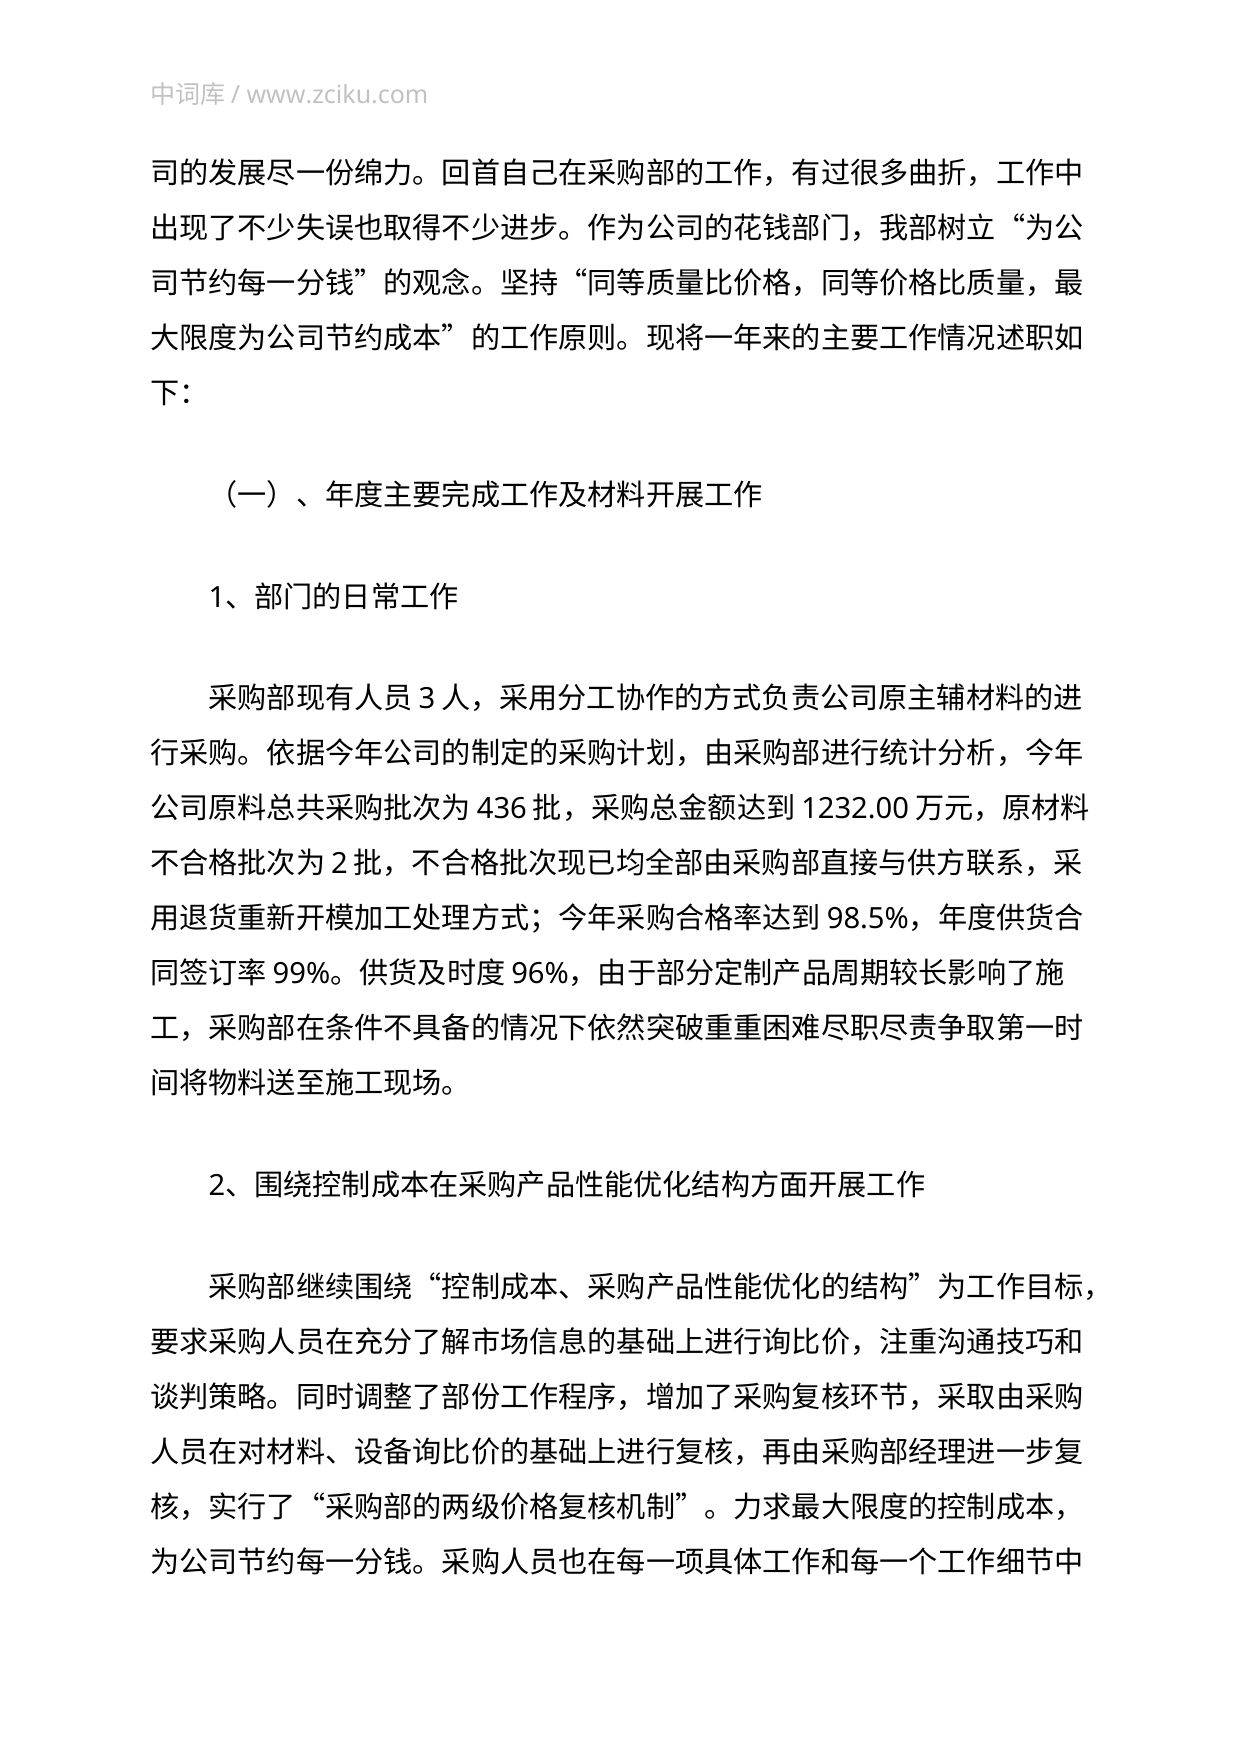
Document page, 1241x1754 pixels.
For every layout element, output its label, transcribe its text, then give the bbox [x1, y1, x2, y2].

text 采购部现有人员3人，采用分工协作的方式负责公司原主辅材料的进行采购。依据今年公司的制定的采购计划，由采购部进行统计分析，今年公司原料总共采购批次为436批，采购总金额达到1232.00万元，原材料不合格批次为2批，不合格批次现已均全部由采购部直接与供方联系，采用退货重新开模加工处理方式；今年采购合格率达到98.5%，年度供货合同签订率99%。供货及时度96%，由于部分定制产品周期较长影响了施工，采购部在条件不具备的情况下依然突破重重困难尽职尽责争取第一时间将物料送至施工现场。 [150, 675, 1090, 1102]
text 2、围绕控制成本在采购产品性能优化结构方面开展工作 [150, 1162, 1090, 1204]
text 1、部门的日常工作 [150, 573, 1090, 616]
text （一）、年度主要完成工作及材料开展工作 [150, 471, 1090, 514]
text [150, 150, 1090, 412]
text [150, 1264, 1090, 1580]
